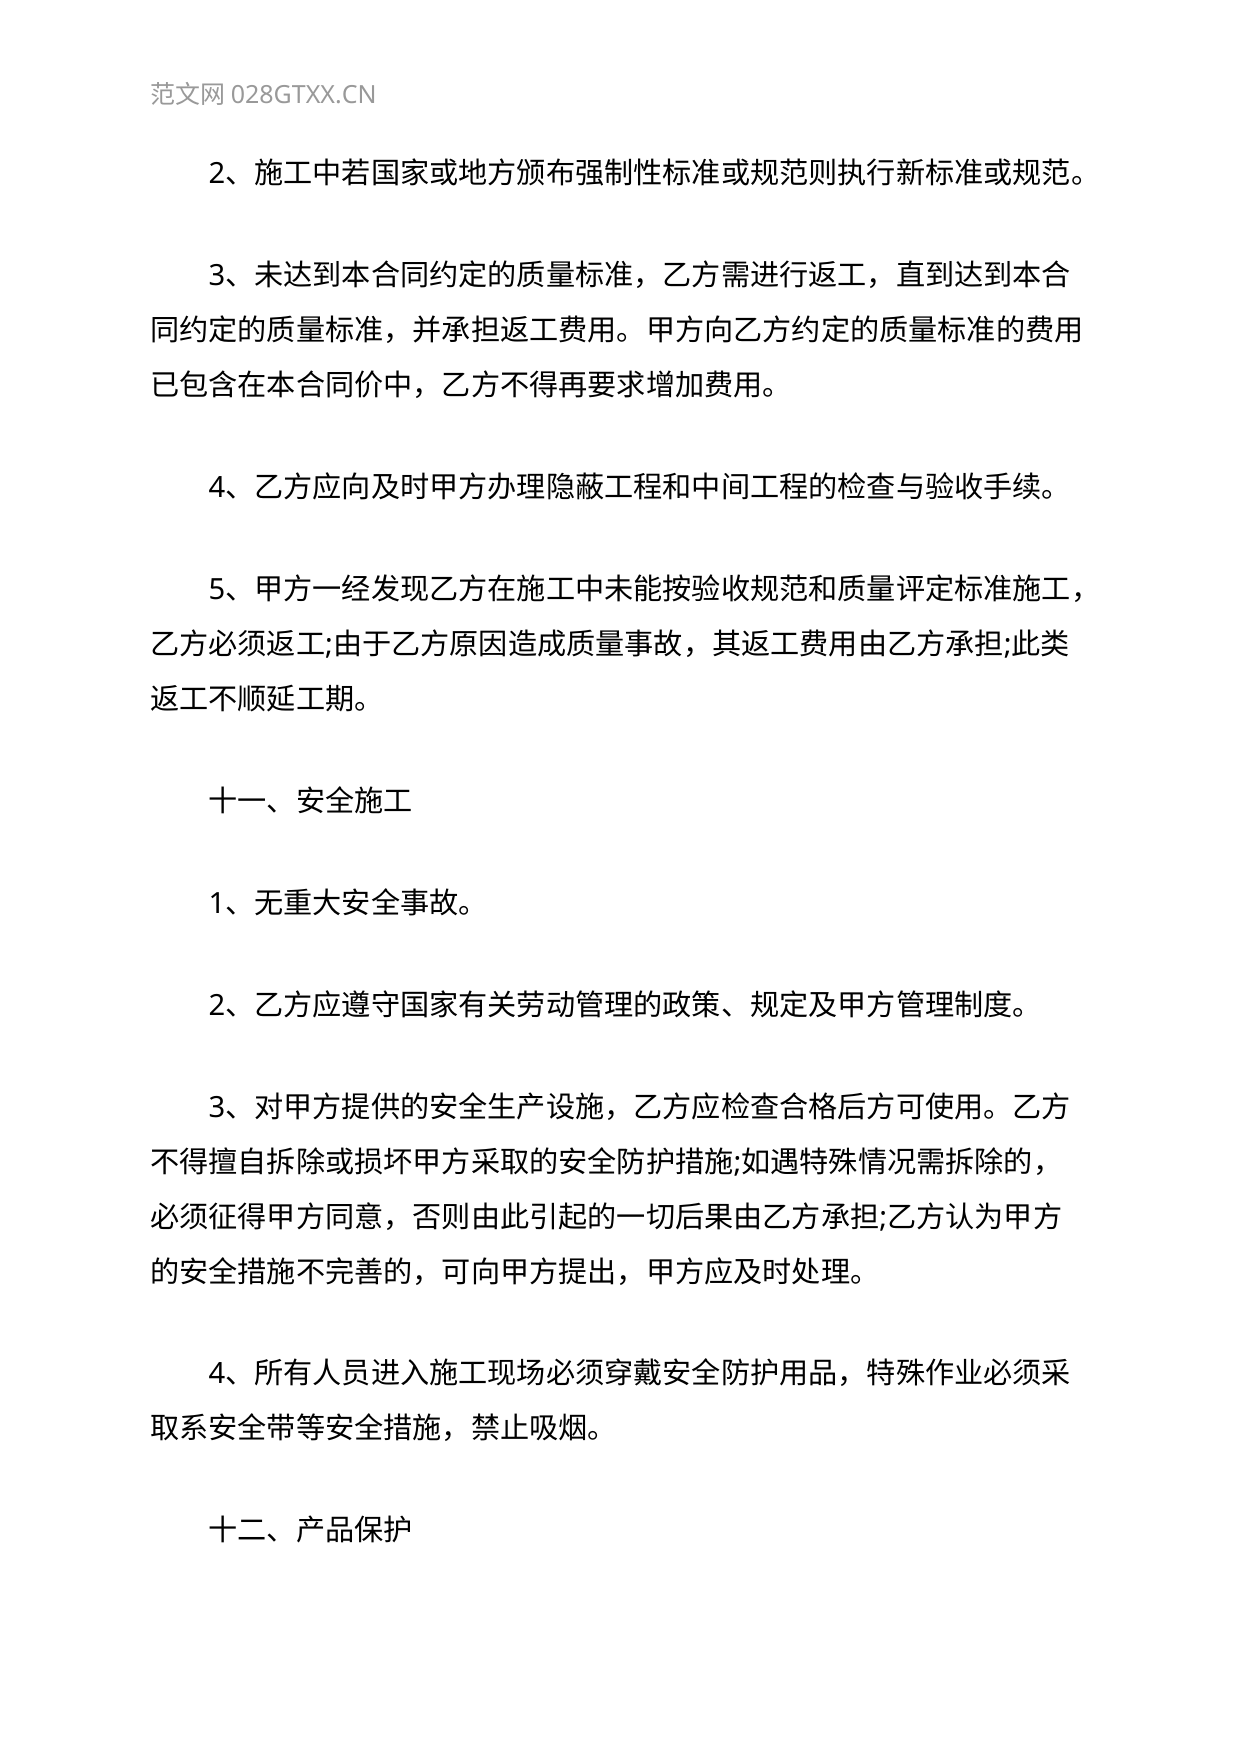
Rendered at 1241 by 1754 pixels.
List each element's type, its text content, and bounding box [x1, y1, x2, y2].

text 2、施工中若国家或地方颁布强制性标准或规范则执行新标准或规范。 [150, 150, 1090, 192]
text 3、未达到本合同约定的质量标准，乙方需进行返工，直到达到本合同约定的质量标准，并承担返工费用。甲方向乙方约定的质量标准的费用已包含在本合同价中，乙方不得再要求增加费用。 [150, 252, 1090, 404]
text 5、甲方一经发现乙方在施工中未能按验收规范和质量评定标准施工，乙方必须返工;由于乙方原因造成质量事故，其返工费用由乙方承担;此类返工不顺延工期。 [150, 566, 1090, 718]
text 十一、安全施工 [150, 777, 1090, 820]
text 十二、产品保护 [150, 1507, 1090, 1549]
text 4、所有人员进入施工现场必须穿戴安全防护用品，特殊作业必须采取系安全带等安全措施，禁止吸烟。 [150, 1350, 1090, 1447]
text 2、乙方应遵守国家有关劳动管理的政策、规定及甲方管理制度。 [150, 981, 1090, 1023]
text 4、乙方应向及时甲方办理隐蔽工程和中间工程的检查与验收手续。 [150, 464, 1090, 506]
text 1、无重大安全事故。 [150, 879, 1090, 922]
text 3、对甲方提供的安全生产设施，乙方应检查合格后方可使用。乙方不得擅自拆除或损坏甲方采取的安全防护措施;如遇特殊情况需拆除的，必须征得甲方同意，否则由此引起的一切后果由乙方承担;乙方认为甲方的安全措施不完善的，可向甲方提出，甲方应及时处理。 [150, 1083, 1090, 1290]
